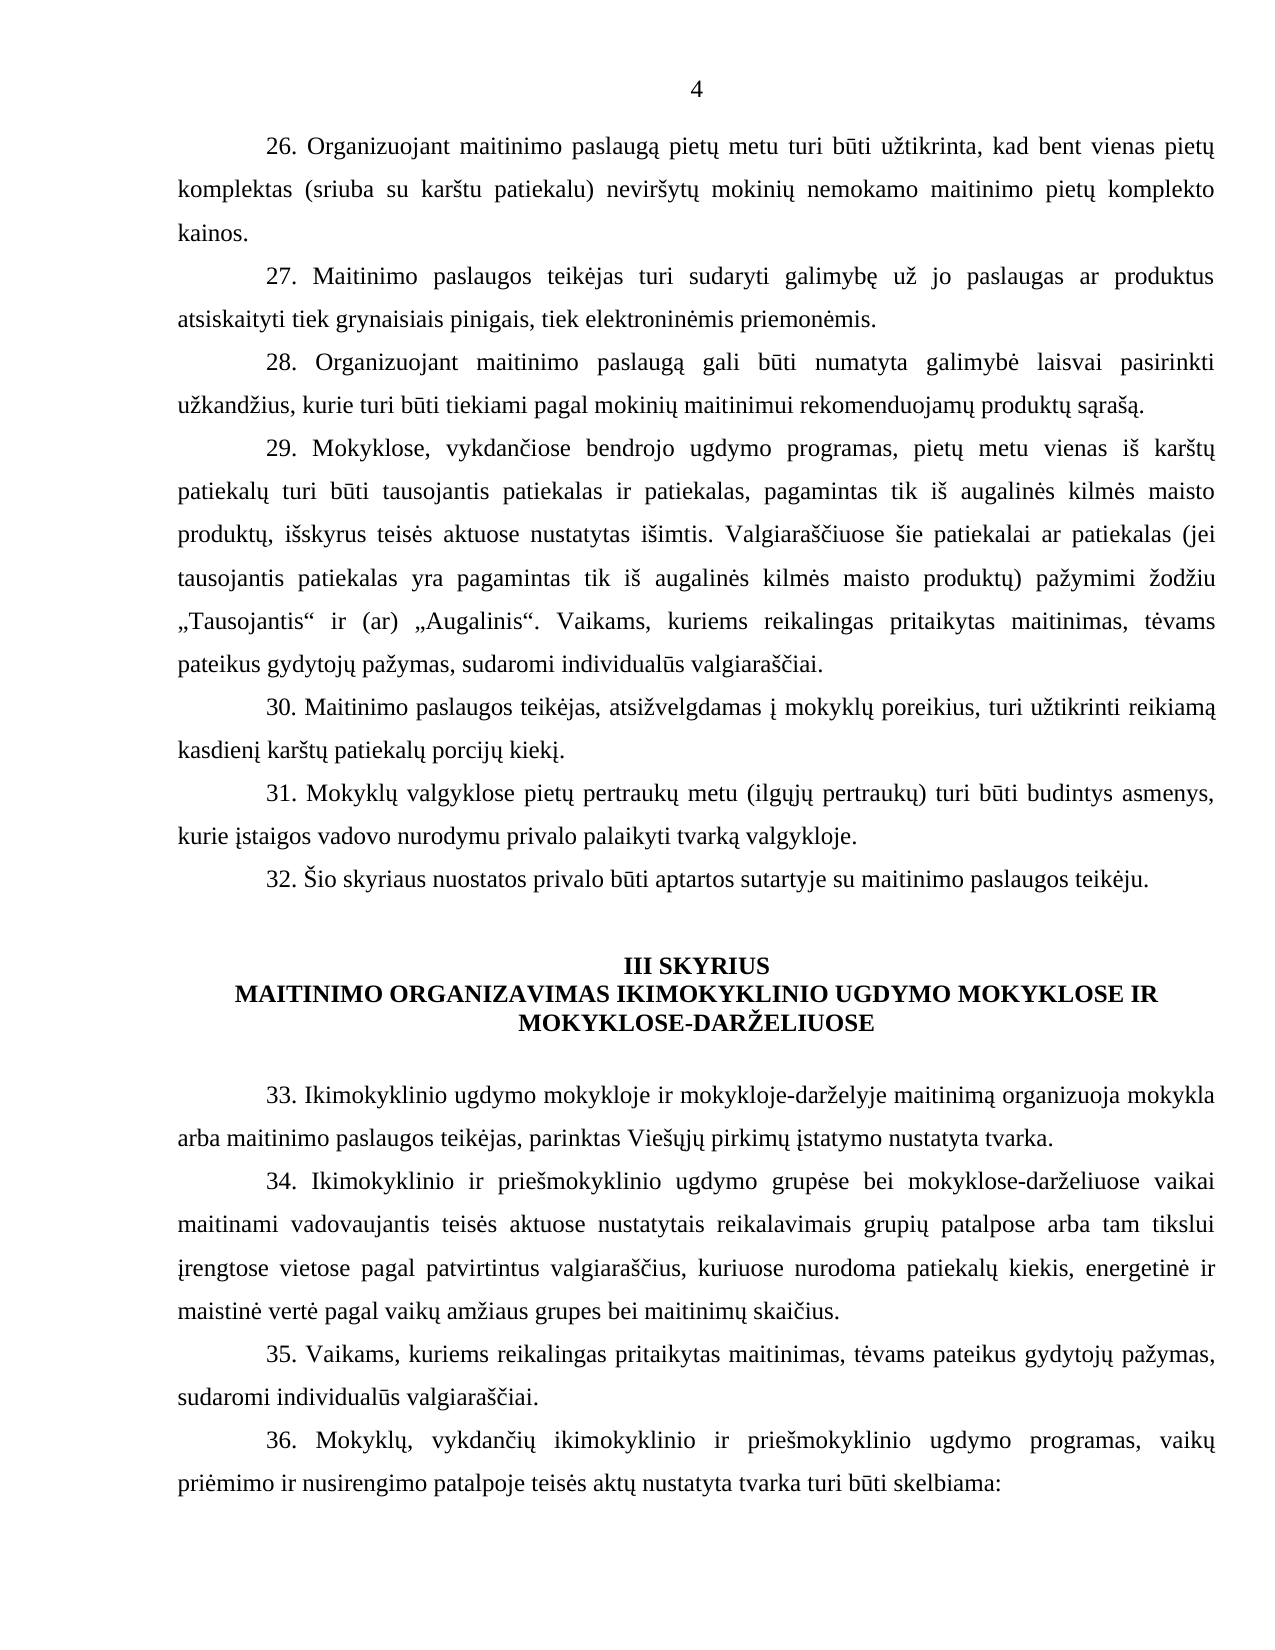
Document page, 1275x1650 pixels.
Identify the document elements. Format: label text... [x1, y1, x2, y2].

text 26. Organizuojant maitinimo paslaugą pietų metu turi būti užtikrinta, kad bent vienas pietų komplektas (sriuba su karštu patiekalu) neviršytų mokinių nemokamo maitinimo pietų komplekto kainos. [177, 131, 1216, 246]
list 36. Mokyklų, vykdančių ikimokyklinio ir priešmokyklinio ugdymo programas, vaikų priėmimo ir nusirengimo patalpoje teisės aktų nustatyta tvarka turi būti skelbiama: [177, 1425, 1216, 1497]
text 27. Maitinimo paslaugos teikėjas turi sudaryti galimybę už jo paslaugas ar produktus atsiskaityti tiek grynaisiais pinigais, tiek elektroninėmis priemonėmis. [177, 261, 1216, 333]
text 32. Šio skyriaus nuostatos privalo būti aptartos sutartyje su maitinimo paslaugos teikėju. [177, 864, 1216, 893]
text 30. Maitinimo paslaugos teikėjas, atsižvelgdamas į mokyklų poreikius, turi užtikrinti reikiamą kasdienį karštų patiekalų porcijų kiekį. [177, 692, 1216, 764]
text 34. Ikimokyklinio ir priešmokyklinio ugdymo grupėse bei mokyklose-darželiuose vaikai maitinami vadovaujantis teisės aktuose nustatytais reikalavimais grupių patalpose arba tam tikslui įrengtose vietose pagal patvirtintus valgiaraščius, kuriuose nurodoma patiekalų kiekis, energetinė ir maistinė vertė pagal vaikų amžiaus grupes bei maitinimų skaičius. [177, 1166, 1216, 1324]
text 35. Vaikams, kuriems reikalingas pritaikytas maitinimas, tėvams pateikus gydytojų pažymas, sudaromi individualūs valgiaraščiai. [177, 1339, 1216, 1411]
text 33. Ikimokyklinio ugdymo mokykloje ir mokykloje-darželyje maitinimą organizuoja mokykla arba maitinimo paslaugos teikėjas, parinktas Viešųjų pirkimų įstatymo nustatyta tvarka. [177, 1080, 1216, 1152]
text MAITINIMO ORGANIZAVIMAS IKIMOKYKLINIO UGDYMO MOKYKLOSE IR MOKYKLOSE-DARŽELIUOSE [177, 979, 1216, 1037]
text 31. Mokyklų valgyklose pietų pertraukų metu (ilgųjų pertraukų) turi būti budintys asmenys, kurie įstaigos vadovo nurodymu privalo palaikyti tvarką valgykloje. [177, 778, 1216, 850]
text 28. Organizuojant maitinimo paslaugą gali būti numatyta galimybė laisvai pasirinkti užkandžius, kurie turi būti tiekiami pagal mokinių maitinimui rekomenduojamų produktų sąrašą. [177, 347, 1216, 419]
text 29. Mokyklose, vykdančiose bendrojo ugdymo programas, pietų metu vienas iš karštų patiekalų turi būti tausojantis patiekalas ir patiekalas, pagamintas tik iš augalinės kilmės maisto produktų, išskyrus teisės aktuose nustatytas išimtis. Valgiaraščiuose šie patiekalai ar patiekalas (jei tausojantis patiekalas yra pagamintas tik iš augalinės kilmės maisto produktų) pažymimi žodžiu „Tausojantis“ ir (ar) „Augalinis“. Vaikams, kuriems reikalingas pritaikytas maitinimas, tėvams pateikus gydytojų pažymas, sudaromi individualūs valgiaraščiai. [177, 433, 1216, 678]
text III SKYRIUS [177, 951, 1216, 979]
